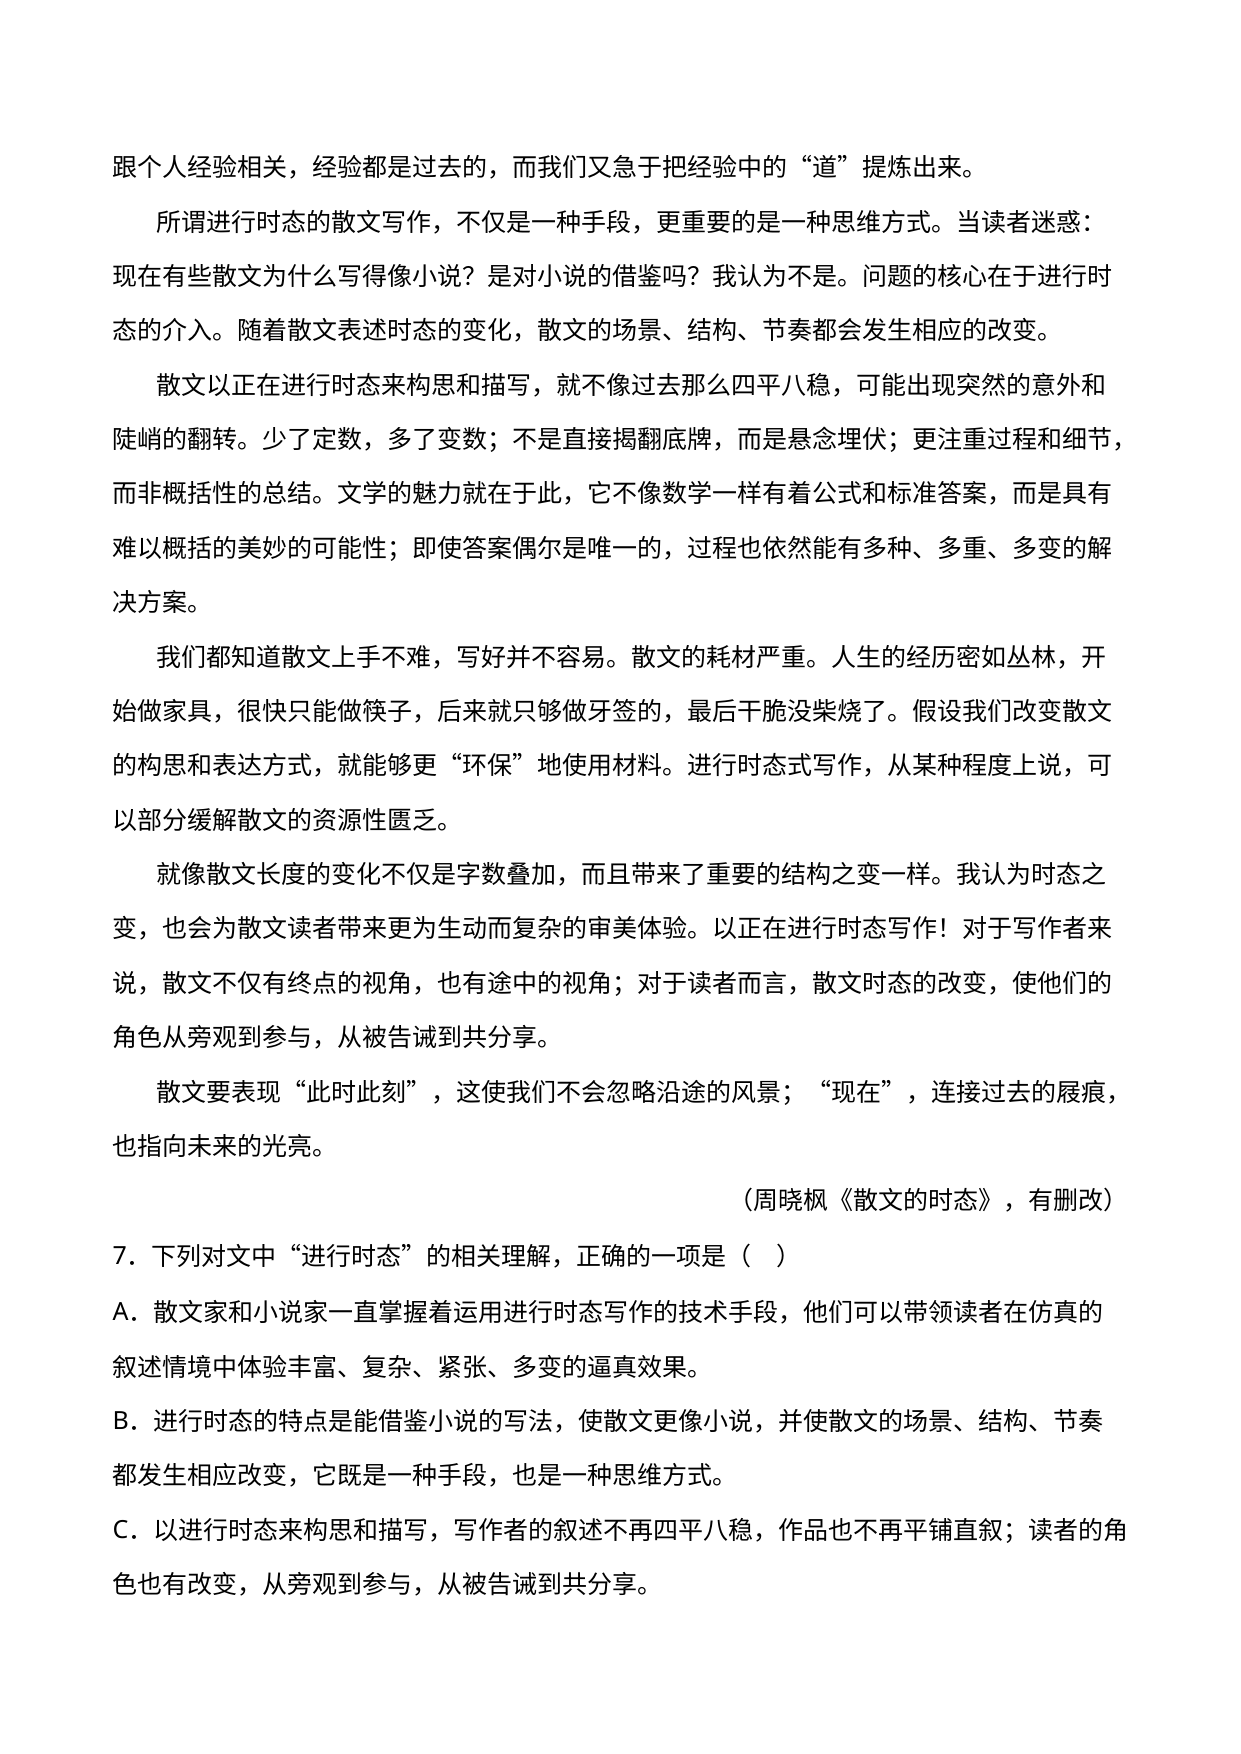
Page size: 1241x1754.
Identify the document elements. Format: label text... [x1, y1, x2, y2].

text 所谓进行时态的散文写作，不仅是一种手段，更重要的是一种思维方式。当读者迷惑：现在有些散文为什么写得像小说？是对小说的借鉴吗？我认为不是。问题的核心在于进行时态的介入。随着散文表述时态的变化，散文的场景、结构、节奏都会发生相应的改变。 [112, 202, 1128, 347]
text A．散文家和小说家一直掌握着运用进行时态写作的技术手段，他们可以带领读者在仿真的叙述情境中体验丰富、复杂、紧张、多变的逼真效果。 [112, 1293, 1128, 1383]
text B．进行时态的特点是能借鉴小说的写法，使散文更像小说，并使散文的场景、结构、节奏都发生相应改变，它既是一种手段，也是一种思维方式。 [112, 1401, 1128, 1492]
text 散文以正在进行时态来构思和描写，就不像过去那么四平八稳，可能出现突然的意外和陡峭的翻转。少了定数，多了变数；不是直接揭翻底牌，而是悬念埋伏；更注重过程和细节，而非概括性的总结。文学的魅力就在于此，它不像数学一样有着公式和标准答案，而是具有难以概括的美妙的可能性；即使答案偶尔是唯一的，过程也依然能有多种、多重、多变的解决方案。 [112, 365, 1128, 619]
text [112, 148, 1128, 184]
text （周晓枫《散文的时态》，有删改） [112, 1181, 1128, 1217]
text 7．下列对文中“进行时态”的相关理解，正确的一项是（ ） [112, 1235, 1128, 1273]
text 就像散文长度的变化不仅是字数叠加，而且带来了重要的结构之变一样。我认为时态之变，也会为散文读者带来更为生动而复杂的审美体验。以正在进行时态写作！对于写作者来说，散文不仅有终点的视角，也有途中的视角；对于读者而言，散文时态的改变，使他们的角色从旁观到参与，从被告诫到共分享。 [112, 854, 1128, 1054]
text C．以进行时态来构思和描写，写作者的叙述不再四平八稳，作品也不再平铺直叙；读者的角色也有改变，从旁观到参与，从被告诫到共分享。 [112, 1510, 1128, 1601]
text 我们都知道散文上手不难，写好并不容易。散文的耗材严重。人生的经历密如丛林，开始做家具，很快只能做筷子，后来就只够做牙签的，最后干脆没柴烧了。假设我们改变散文的构思和表达方式，就能够更“环保”地使用材料。进行时态式写作，从某种程度上说，可以部分缓解散文的资源性匮乏。 [112, 637, 1128, 836]
text 散文要表现“此时此刻”，这使我们不会忽略沿途的风景；“现在”，连接过去的屐痕，也指向未来的光亮。 [112, 1072, 1128, 1163]
